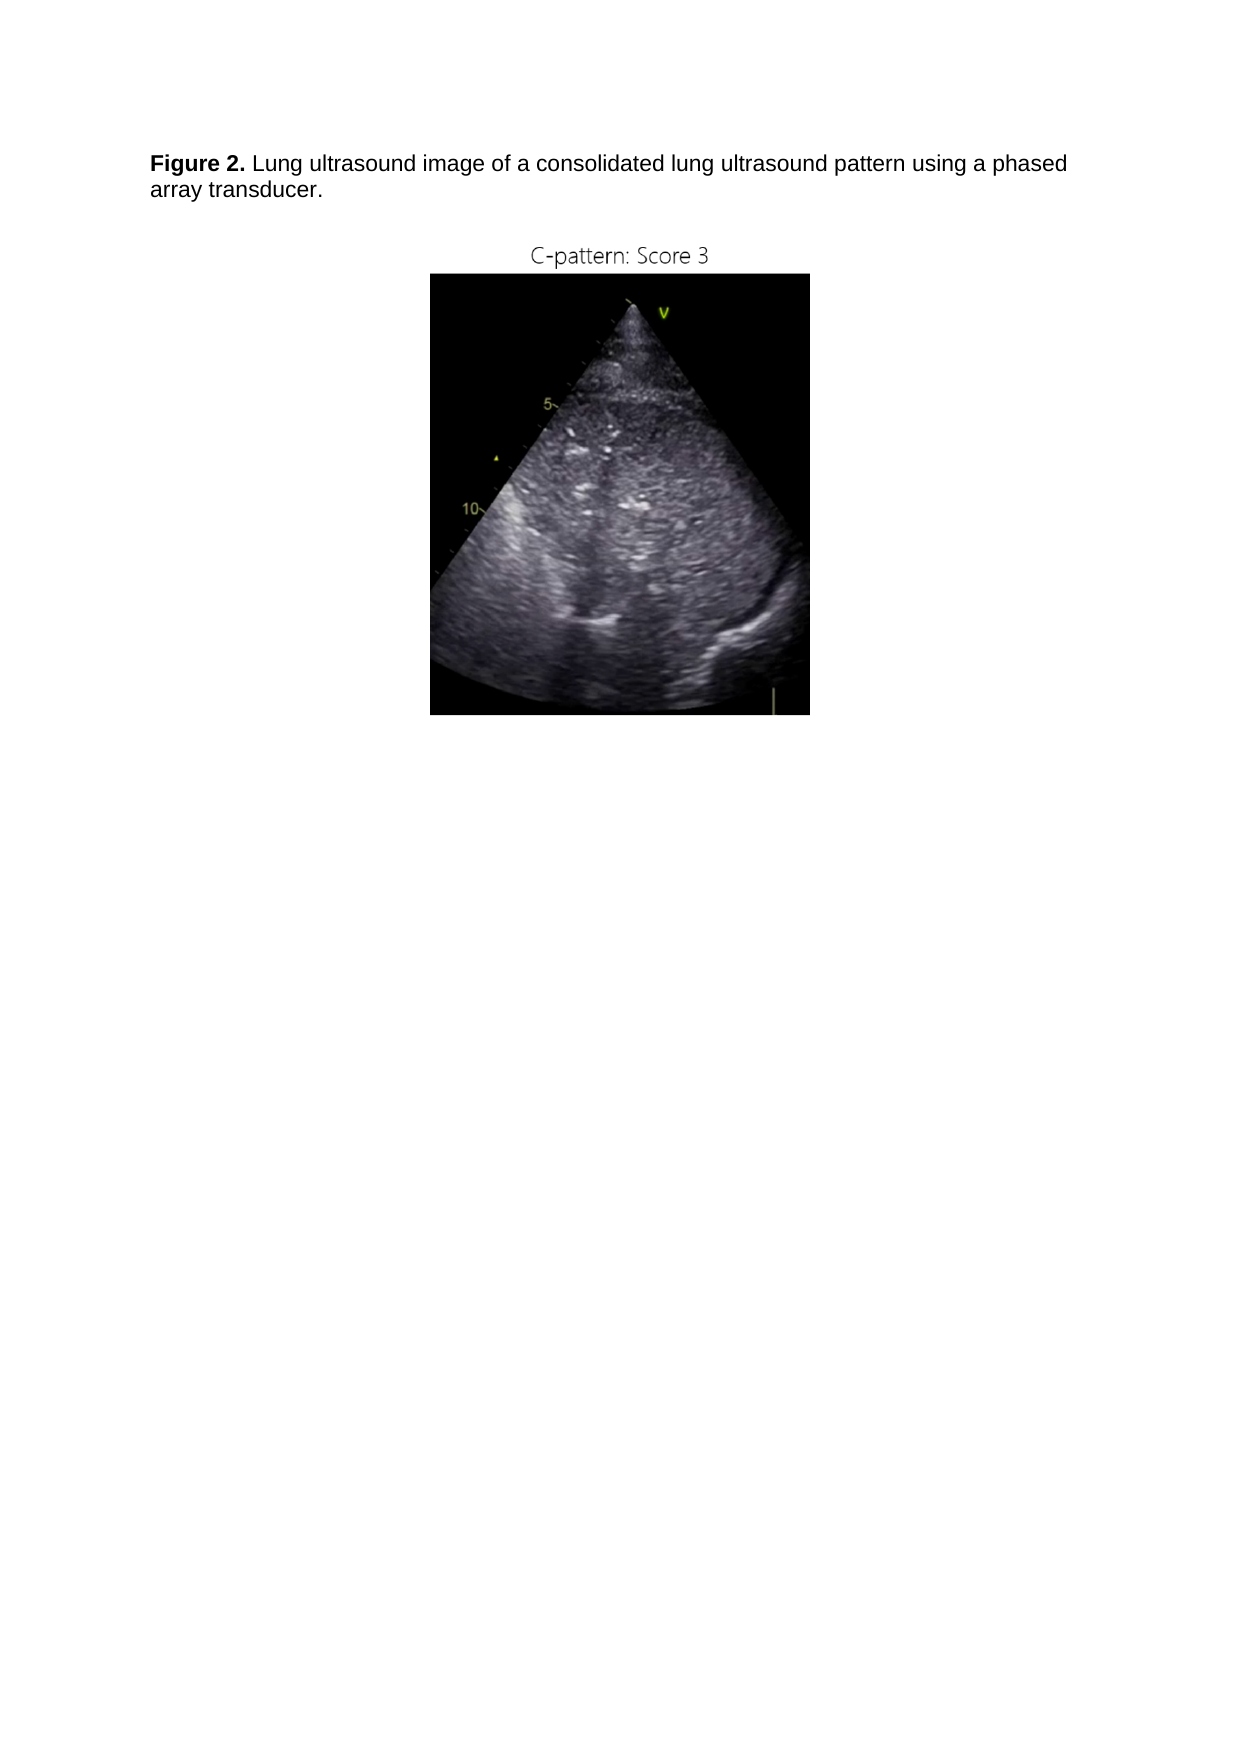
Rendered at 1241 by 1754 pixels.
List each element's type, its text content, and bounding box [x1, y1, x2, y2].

text Figure 2. Lung ultrasound image of a consolidated lung ultrasound pattern using a phased array transducer. [150, 150, 1090, 203]
picture [428, 238, 810, 714]
